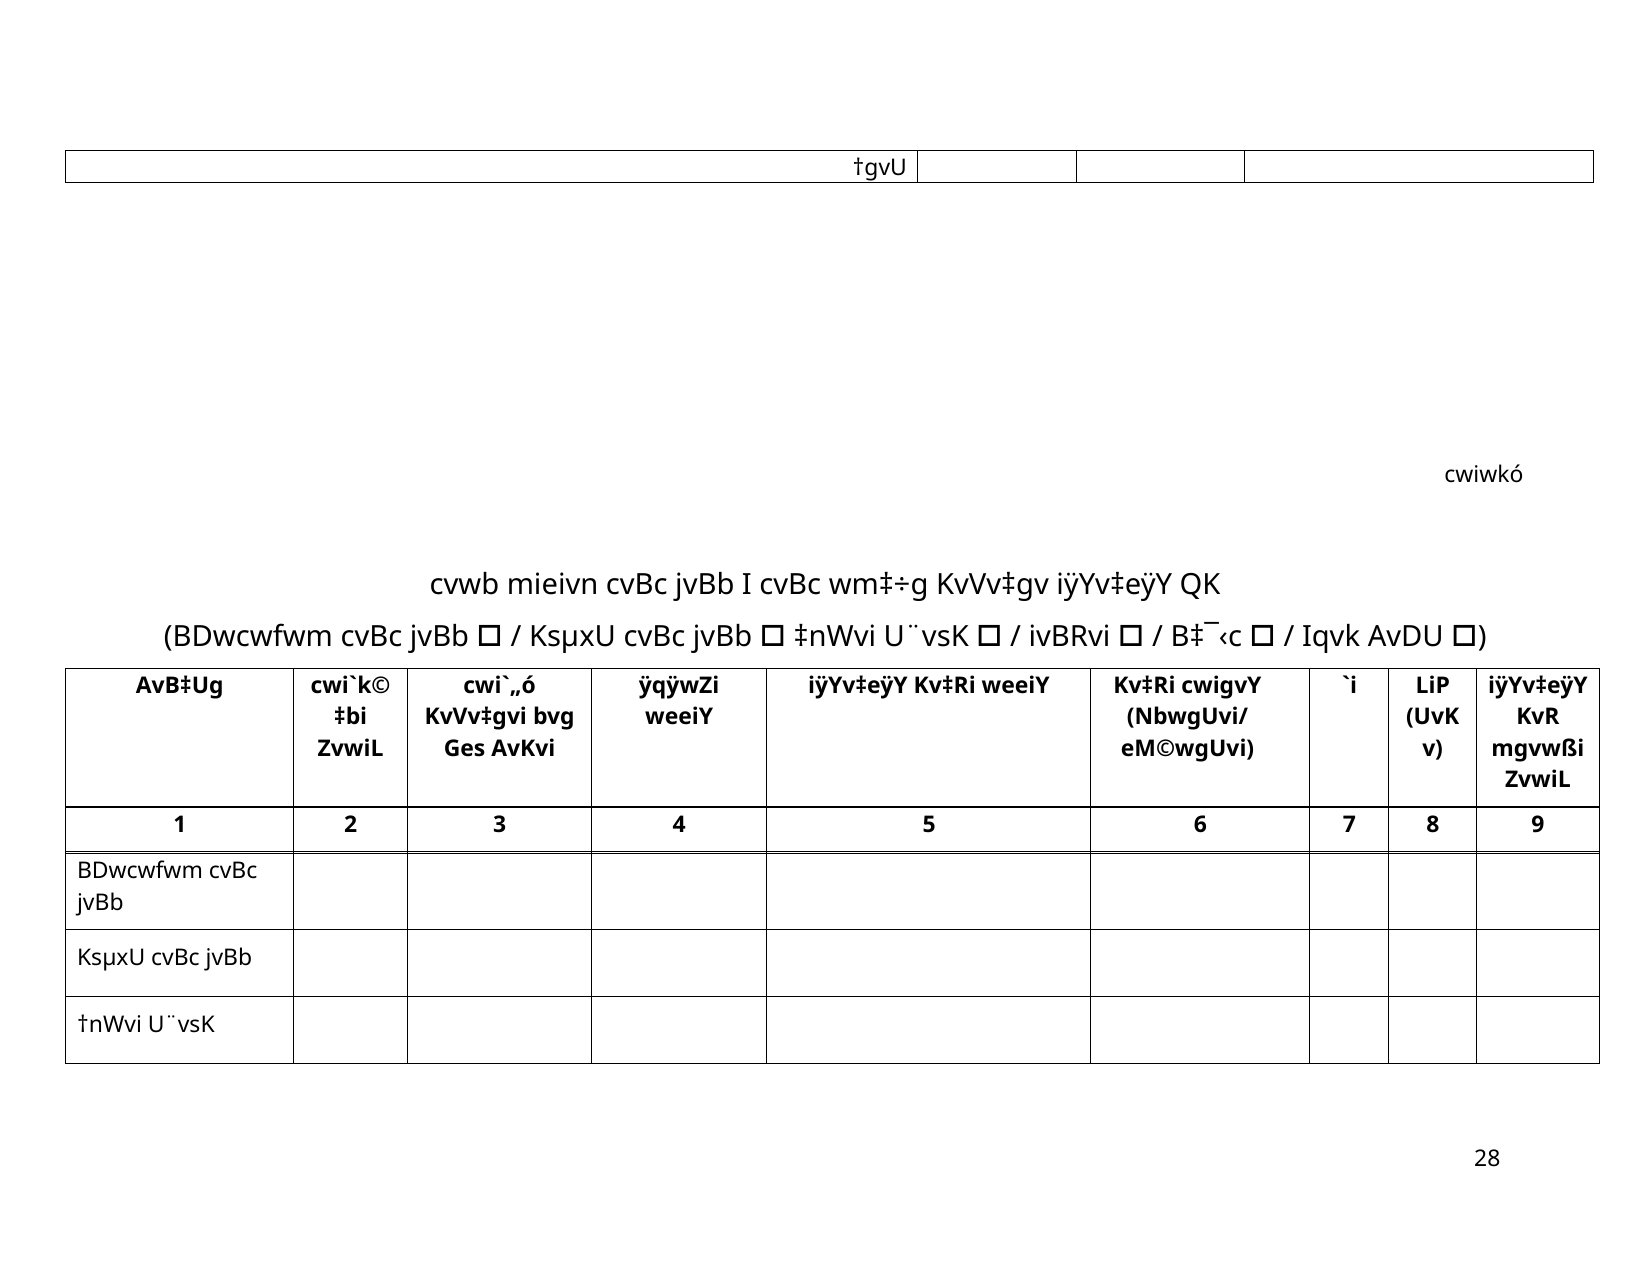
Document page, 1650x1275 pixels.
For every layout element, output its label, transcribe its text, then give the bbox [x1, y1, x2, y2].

table_cell †nWvi U¨vsK [66, 997, 293, 1062]
table_cell [1077, 151, 1244, 182]
table_cell [592, 854, 766, 929]
table_header AvB‡Ug [66, 669, 293, 806]
text (BDwcwfwm cvBc jvBb / KsµxU cvBc jvBb ‡nWvi U¨vsK / ivBRvi / B‡¯‹c / Iqvk AvDU ) [150, 616, 1500, 655]
table_cell 4 [592, 808, 766, 851]
table_cell [1091, 930, 1309, 996]
table_header cwi`k©‡bi ZvwiL [294, 669, 407, 806]
table_cell [408, 997, 591, 1062]
table_cell [294, 930, 407, 996]
table_cell [1091, 854, 1309, 929]
table_cell [294, 997, 407, 1062]
table_cell 6 [1091, 808, 1309, 851]
table_cell [918, 151, 1076, 182]
table_header cwi`„ó KvVv‡gvi bvg Ges AvKvi [408, 669, 591, 806]
table_cell 1 [66, 808, 293, 851]
table_cell [1389, 930, 1476, 996]
table_cell [1389, 997, 1476, 1062]
table_cell [1477, 930, 1599, 996]
table_cell [1389, 854, 1476, 929]
table_header ÿqÿwZi weeiY [592, 669, 766, 806]
table_header iÿYv‡eÿY KvR mgvwßi ZvwiL [1477, 669, 1599, 806]
table_cell [408, 930, 591, 996]
table_cell KsµxU cvBc jvBb [66, 930, 293, 996]
table_header `i [1310, 669, 1388, 806]
table_cell [1310, 997, 1388, 1062]
table_cell [592, 930, 766, 996]
table_cell [1477, 997, 1599, 1062]
table_cell 2 [294, 808, 407, 851]
text cvwb mieivn cvBc jvBb I cvBc wm‡÷g KvVv‡gv iÿYv‡eÿY QK [150, 563, 1500, 603]
table_cell BDwcwfwm cvBc jvBb [66, 854, 293, 929]
table_header LiP (UvKv) [1389, 669, 1476, 806]
table_cell 3 [408, 808, 591, 851]
table_cell [1477, 854, 1599, 929]
table_cell 9 [1477, 808, 1599, 851]
table_cell [1245, 151, 1593, 182]
table_cell †gvU [66, 151, 917, 182]
table_cell [294, 854, 407, 929]
table_cell 5 [767, 808, 1090, 851]
table_header iÿYv‡eÿY Kv‡Ri weeiY [767, 669, 1090, 806]
table_header Kv‡Ri cwigvY (NbwgUvi/ eM©wgUvi) [1091, 669, 1309, 806]
table_cell [1091, 997, 1309, 1062]
table_cell [767, 930, 1090, 996]
table_cell [592, 997, 766, 1062]
table_cell [1310, 930, 1388, 996]
table_cell 7 [1310, 808, 1388, 851]
table_cell 8 [1389, 808, 1476, 851]
table_cell [767, 854, 1090, 929]
table_cell [408, 854, 591, 929]
table_cell [767, 997, 1090, 1062]
table_cell [1310, 854, 1388, 929]
